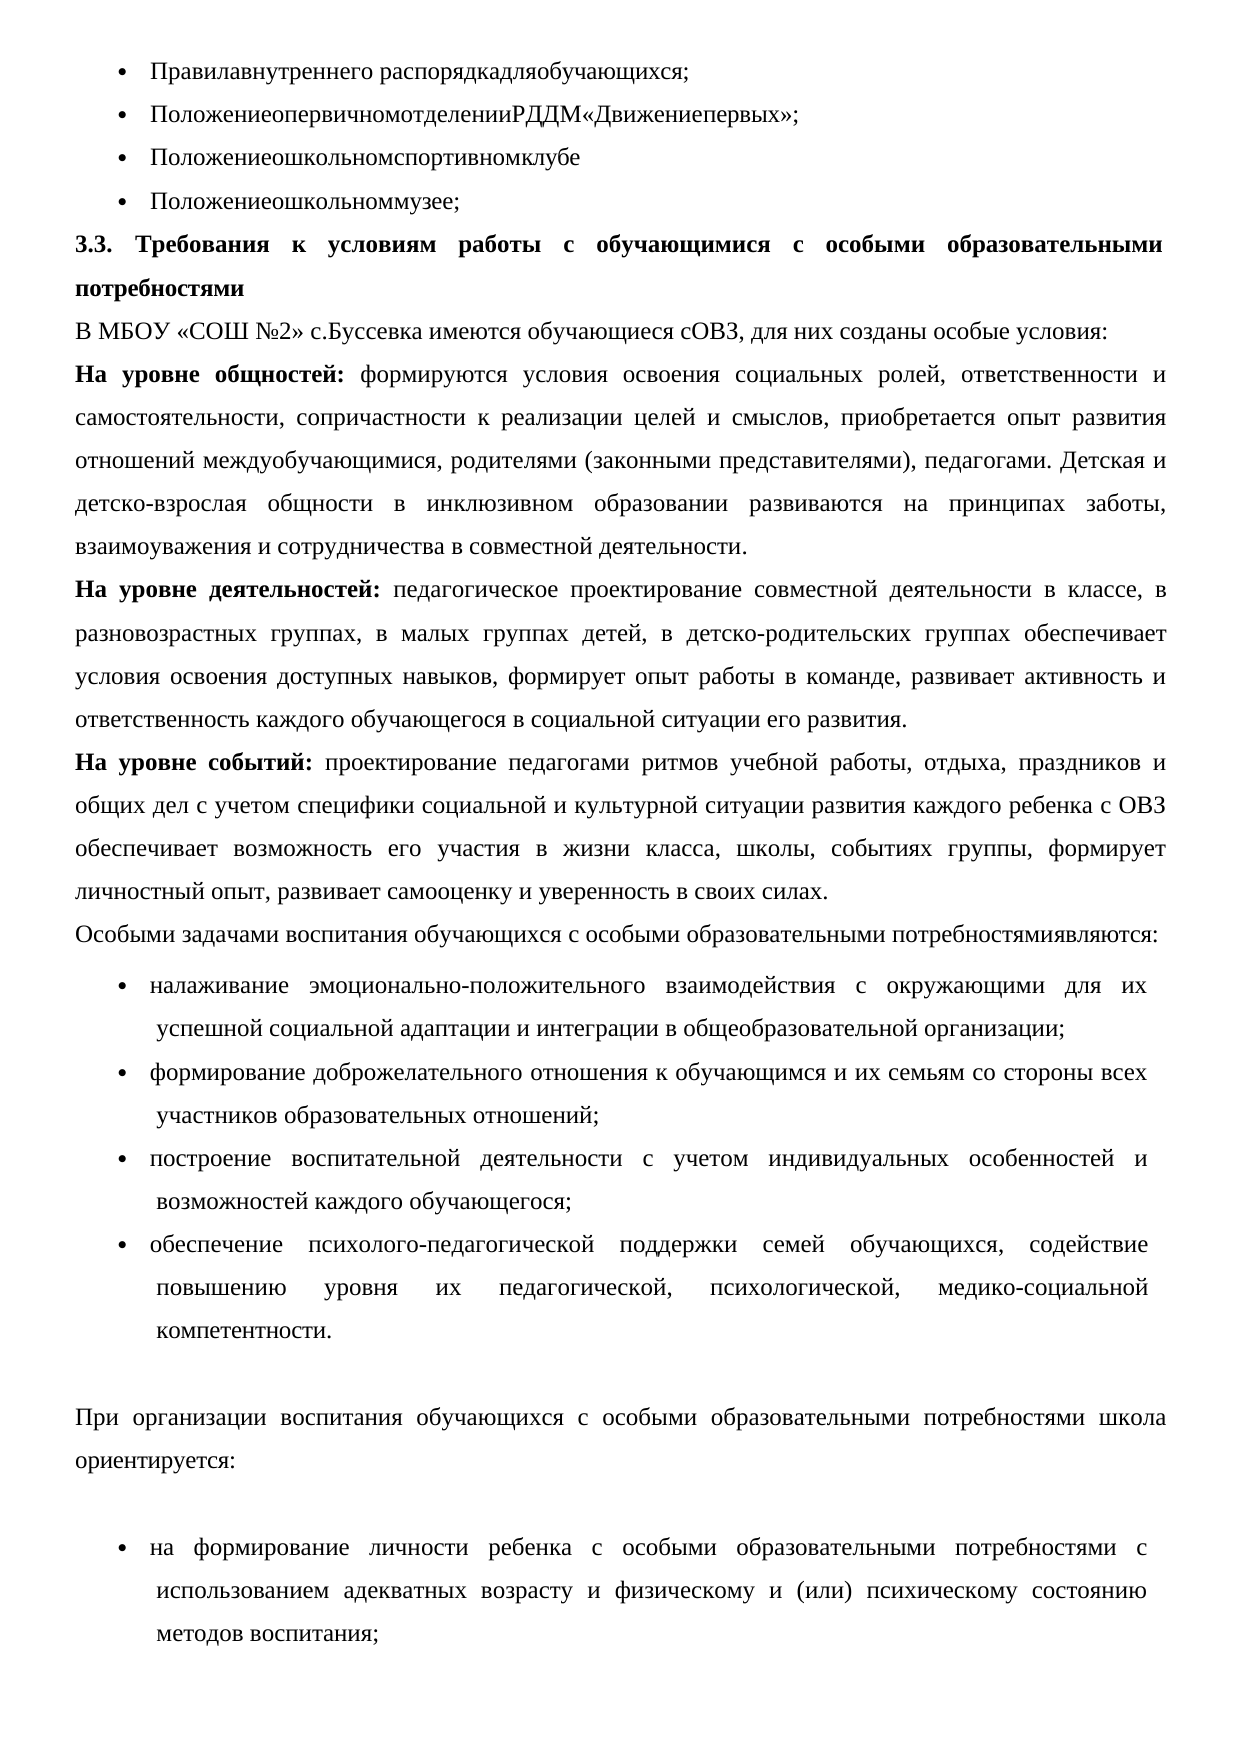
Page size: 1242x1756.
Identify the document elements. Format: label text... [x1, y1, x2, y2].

list Положениеошкольномспортивномклубе [119, 142, 1242, 171]
list построение воспитательной деятельности с учетом индивидуальных особенностей и возможностей каждого обучающегося; [119, 1143, 1148, 1215]
list налаживание эмоционально-положительного взаимодействия с окружающими для их успешной социальной адаптации и интеграции в общеобразовательной организации; [119, 970, 1148, 1042]
list формирование доброжелательного отношения к обучающимся и их семьям со стороны всех участников образовательных отношений; [119, 1057, 1148, 1128]
list на формирование личности ребенка с особыми образовательными потребностями с использованием адекватных возрасту и физическому и (или) психическому состоянию методов воспитания; [119, 1532, 1148, 1647]
text На уровне общностей: формируются условия освоения социальных ролей, ответственности и самостоятельности, сопричастности к реализации целей и смыслов, приобретается опыт развития отношений междуобучающимися, родителями (законными представителями), педагогами. Детская и детско-взрослая общности в инклюзивном образовании развиваются на принципах заботы, взаимоуважения и сотрудничества в совместной деятельности. [75, 359, 1167, 560]
list ПоложениеопервичномотделенииРДДМ«Движениепервых»; [119, 99, 1242, 128]
text При организации воспитания обучающихся с особыми образовательными потребностями школа ориентируется: [75, 1402, 1167, 1474]
list Правилавнутреннего распорядкадляобучающихся; [119, 56, 1242, 85]
list Положениеошкольноммузее; [119, 186, 1242, 214]
list обеспечение психолого-педагогической поддержки семей обучающихся, содействие повышению уровня их педагогической, психологической, медико-социальной компетентности. [119, 1229, 1149, 1344]
text На уровне деятельностей: педагогическое проектирование совместной деятельности в классе, в разновозрастных группах, в малых группах детей, в детско-родительских группах обеспечивает условия освоения доступных навыков, формирует опыт работы в команде, развивает активность и ответственность каждого обучающегося в социальной ситуации его развития. [75, 574, 1167, 733]
text Особыми задачами воспитания обучающихся с особыми образовательными потребностямиявляются: [75, 919, 1167, 948]
subtitle Требования к условиям работы с обучающимися с особыми образовательными потребностями [75, 229, 1164, 301]
text В МБОУ «СОШ №2» с.Буссевка имеются обучающиеся сОВЗ, для них созданы особые условия: [75, 316, 1168, 344]
text На уровне событий: проектирование педагогами ритмов учебной работы, отдыха, праздников и общих дел с учетом специфики социальной и культурной ситуации развития каждого ребенка с ОВЗ обеспечивает возможность его участия в жизни класса, школы, событиях группы, формирует личностный опыт, развивает самооценку и уверенность в своих силах. [75, 747, 1167, 905]
